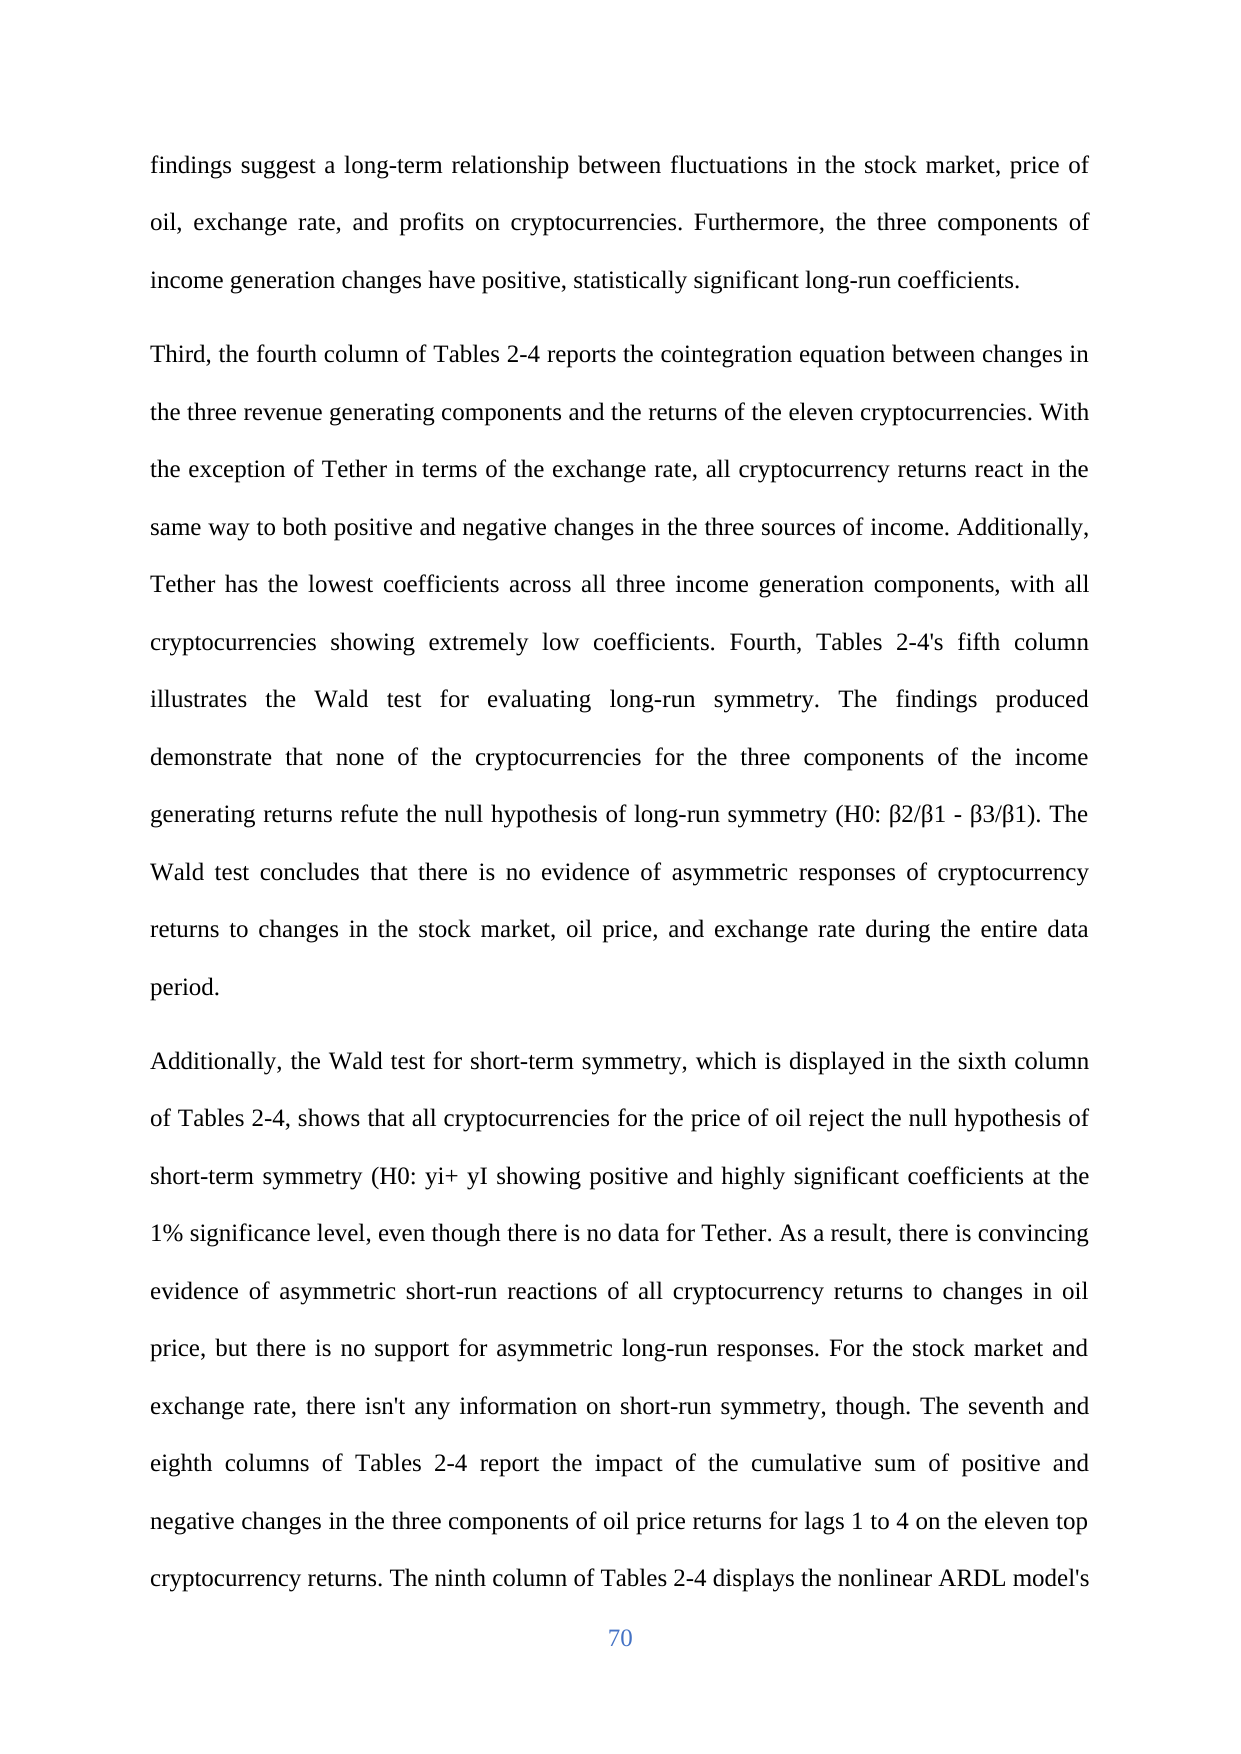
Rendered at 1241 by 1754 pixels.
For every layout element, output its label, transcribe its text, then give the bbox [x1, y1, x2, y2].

text Third, the fourth column of Tables 2-4 reports the cointegration equation between changes in the three revenue generating components and the returns of the eleven cryptocurrencies. With the exception of Tether in terms of the exchange rate, all cryptocurrency returns react in the same way to both positive and negative changes in the three sources of income. Additionally, Tether has the lowest coefficients across all three income generation components, with all cryptocurrencies showing extremely low coefficients. Fourth, Tables 2-4's fifth column illustrates the Wald test for evaluating long-run symmetry. The findings produced demonstrate that none of the cryptocurrencies for the three components of the income generating returns refute the null hypothesis of long-run symmetry (H0: β2/β1 - β3/β1). The Wald test concludes that there is no evidence of asymmetric responses of cryptocurrency returns to changes in the stock market, oil price, and exchange rate during the entire data period. [150, 339, 1090, 1000]
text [150, 150, 1090, 294]
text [150, 1046, 1090, 1592]
